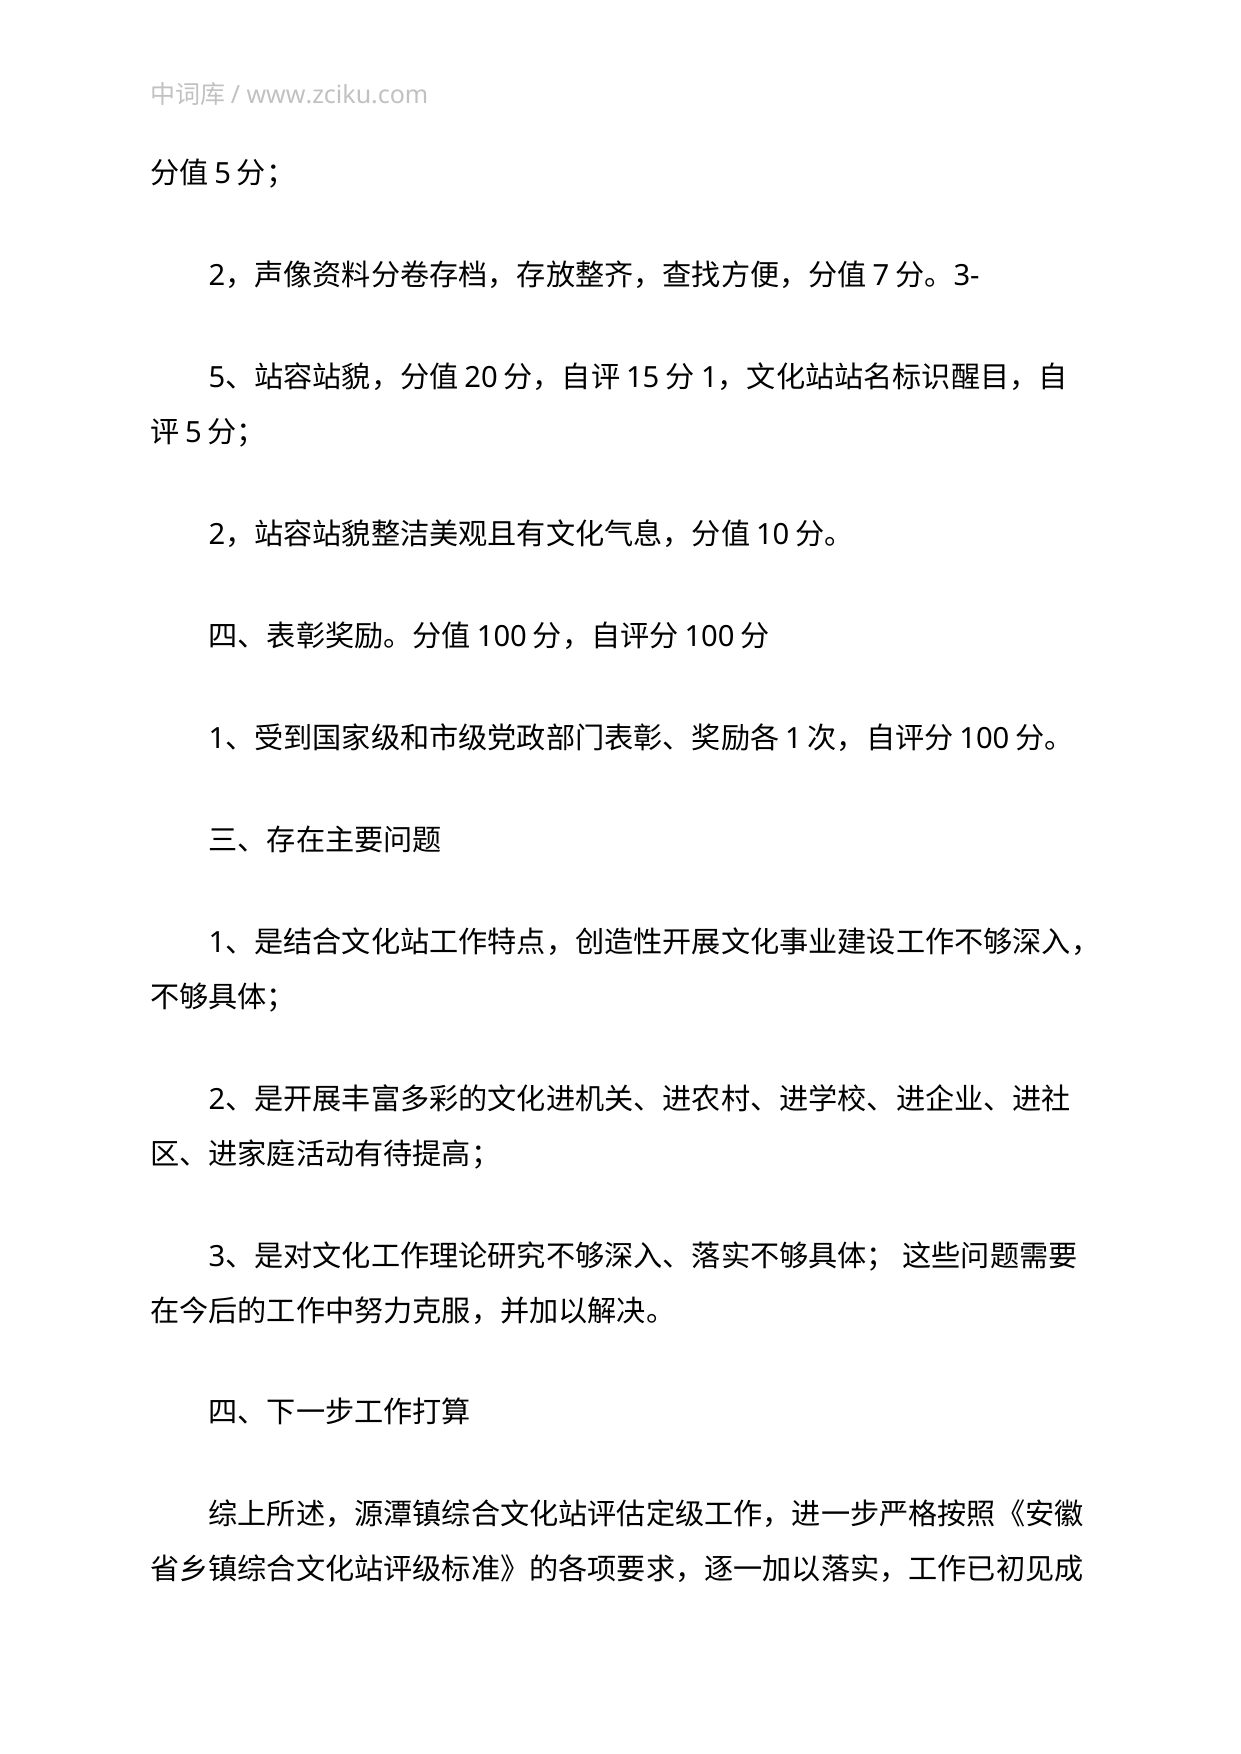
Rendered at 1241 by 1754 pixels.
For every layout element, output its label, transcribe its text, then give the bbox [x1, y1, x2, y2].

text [150, 1491, 1090, 1588]
text 3、是对文化工作理论研究不够深入、落实不够具体； 这些问题需要在今后的工作中努力克服，并加以解决。 [150, 1232, 1090, 1329]
text 2，声像资料分卷存档，存放整齐，查找方便，分值7分。3- [150, 252, 1090, 294]
text 四、下一步工作打算 [150, 1389, 1090, 1431]
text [150, 150, 1090, 192]
text 1、是结合文化站工作特点，创造性开展文化事业建设工作不够深入，不够具体； [150, 919, 1090, 1016]
text 四、表彰奖励。分值100分，自评分100分 [150, 613, 1090, 655]
text 1、受到国家级和市级党政部门表彰、奖励各1次，自评分100分。 [150, 715, 1090, 757]
text 2、是开展丰富多彩的文化进机关、进农村、进学校、进企业、进社区、进家庭活动有待提高； [150, 1075, 1090, 1173]
text 2，站容站貌整洁美观且有文化气息，分值10分。 [150, 511, 1090, 553]
text 5、站容站貌，分值20分，自评15分 1，文化站站名标识醒目，自评5分； [150, 354, 1090, 451]
text 三、存在主要问题 [150, 817, 1090, 859]
